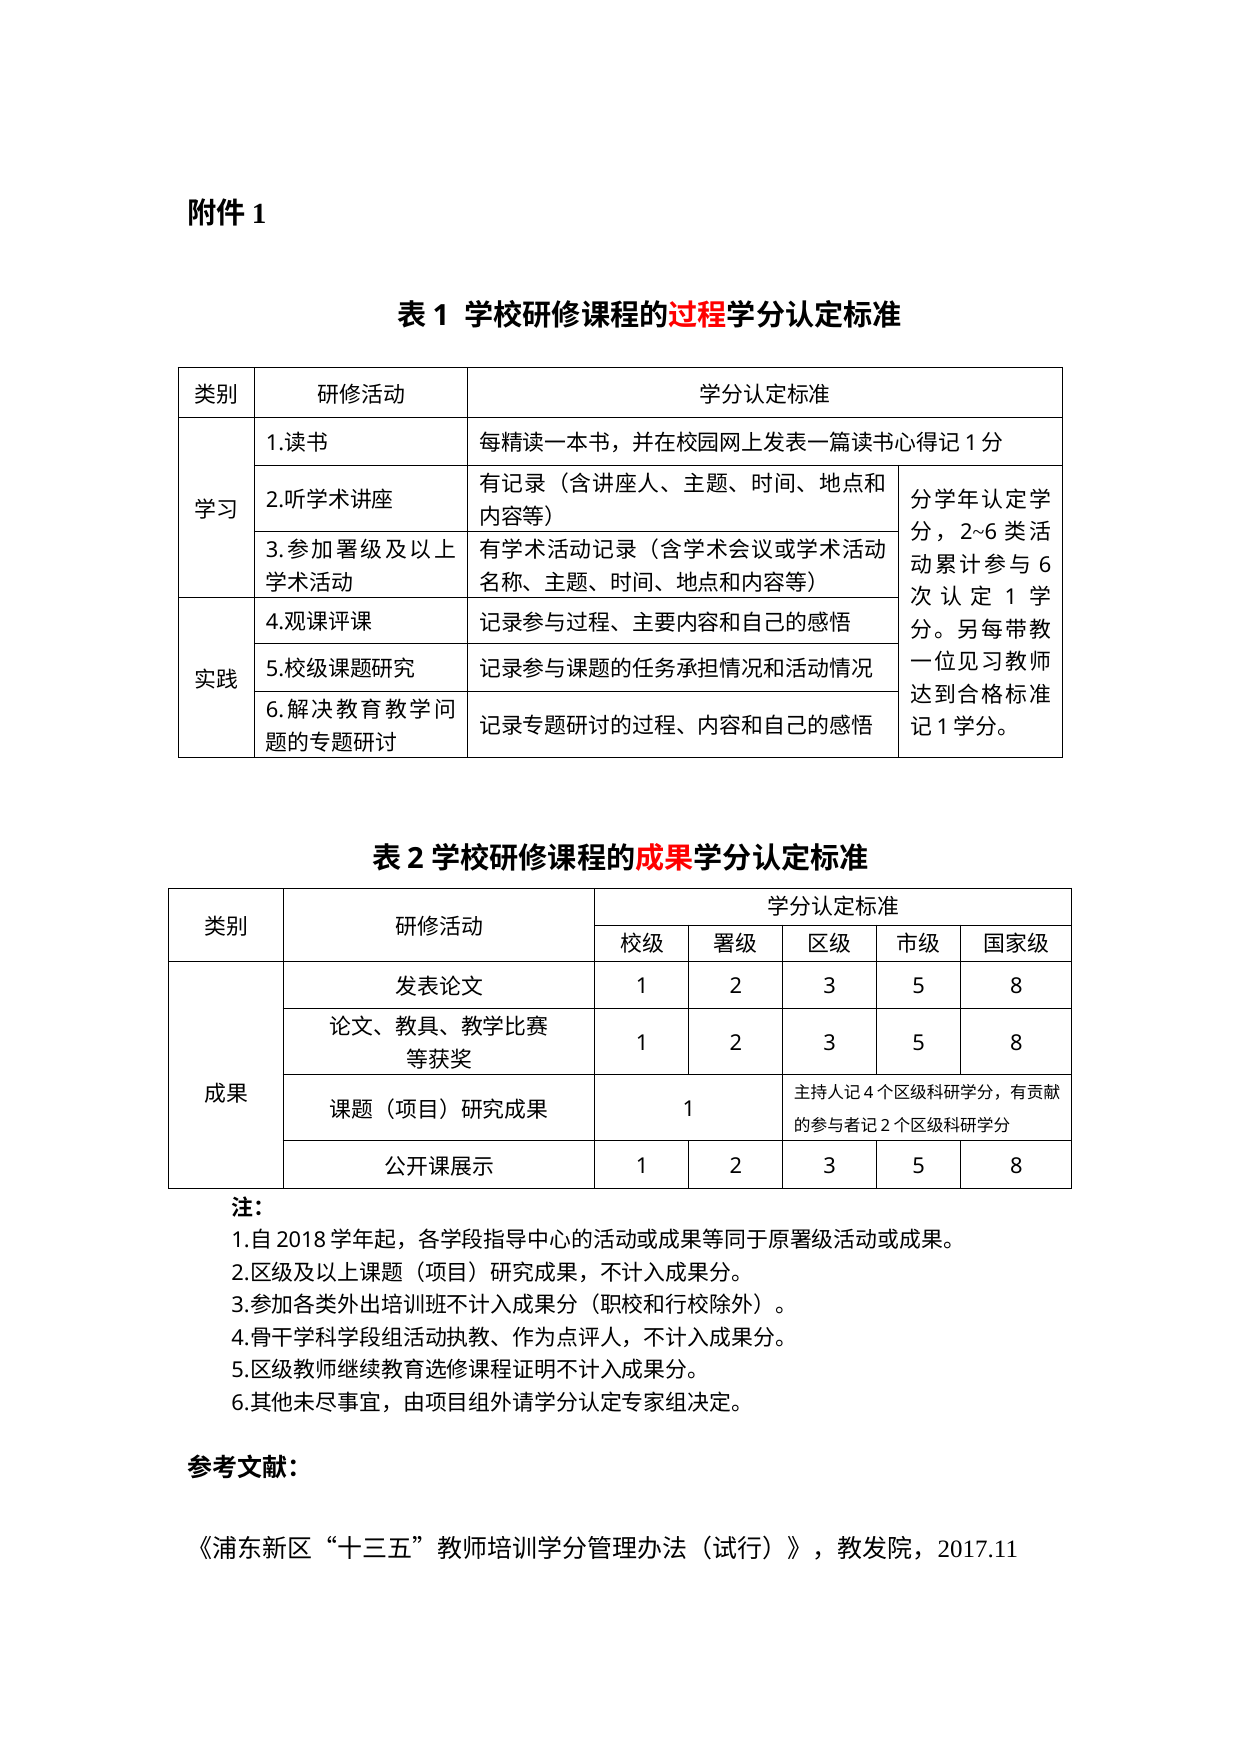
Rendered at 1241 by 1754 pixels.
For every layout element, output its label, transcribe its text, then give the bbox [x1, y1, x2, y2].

text 注： [187, 1189, 1053, 1222]
table_cell 8 [961, 1009, 1071, 1074]
text 参考文献： [187, 1433, 1053, 1498]
table_cell 1 [595, 1075, 782, 1140]
table_cell 5 [877, 962, 960, 1008]
table_header 学分认定标准 [595, 889, 1071, 924]
table_cell 主持人记4个区级科研学分，有贡献的参与者记2个区级科研学分 [783, 1075, 1071, 1140]
text 4.骨干学科学段组活动执教、作为点评人，不计入成果分。 [187, 1319, 1053, 1352]
table_header 研修活动 [255, 368, 467, 417]
table_cell 5 [877, 1141, 960, 1188]
table_cell 课题（项目）研究成果 [284, 1075, 594, 1140]
table_cell 国家级 [961, 926, 1071, 961]
table_cell 8 [961, 962, 1071, 1008]
table_cell 3 [783, 962, 876, 1008]
table_cell 分学年认定学分，2~6类活动累计参与6次认定1学分。另每带教一位见习教师达到合格标准记1学分。 [899, 466, 1062, 757]
table_cell 校级 [595, 926, 688, 961]
table_cell 6.解决教育教学问题的专题研讨 [255, 692, 467, 757]
table_cell 公开课展示 [284, 1141, 594, 1188]
table_cell 学习 [179, 418, 254, 597]
table_cell 署级 [689, 926, 782, 961]
text 表1 学校研修课程的过程学分认定标准 [187, 281, 1053, 346]
table_cell 8 [961, 1141, 1071, 1188]
table_header 学分认定标准 [468, 368, 1062, 417]
text 附件1 [187, 178, 1053, 243]
table_cell 5.校级课题研究 [255, 644, 467, 691]
table_header 类别 [169, 889, 283, 961]
table_cell 1 [595, 962, 688, 1008]
table_cell 记录专题研讨的过程、内容和自己的感悟 [468, 692, 898, 757]
table_cell 实践 [179, 598, 254, 757]
table_cell 2 [689, 1141, 782, 1188]
table_header 研修活动 [284, 889, 594, 961]
table_cell 市级 [877, 926, 960, 961]
text 《浦东新区“十三五”教师培训学分管理办法（试行）》，教发院，2017.11 [187, 1514, 1053, 1579]
table_cell 1.读书 [255, 418, 467, 465]
text 表2 学校研修课程的成果学分认定标准 [187, 823, 1053, 888]
table_cell 3.参加署级及以上学术活动 [255, 532, 467, 597]
table_cell 2.听学术讲座 [255, 466, 467, 531]
table_cell 发表论文 [284, 962, 594, 1008]
table_cell 2 [689, 962, 782, 1008]
table_cell 1 [595, 1009, 688, 1074]
text 6.其他未尽事宜，由项目组外请学分认定专家组决定。 [187, 1384, 1053, 1417]
table_cell 4.观课评课 [255, 598, 467, 643]
table_cell 区级 [783, 926, 876, 961]
text 3.参加各类外出培训班不计入成果分（职校和行校除外）。 [187, 1287, 1053, 1319]
table_cell 成果 [169, 962, 283, 1188]
table_cell 1 [595, 1141, 688, 1188]
table_cell 5 [877, 1009, 960, 1074]
text 5.区级教师继续教育选修课程证明不计入成果分。 [187, 1352, 1053, 1384]
table_cell 有记录（含讲座人、主题、时间、地点和内容等） [468, 466, 898, 531]
table_cell 记录参与过程、主要内容和自己的感悟 [468, 598, 898, 643]
text 1.自2018学年起，各学段指导中心的活动或成果等同于原署级活动或成果。 [187, 1222, 1053, 1254]
text 2.区级及以上课题（项目）研究成果，不计入成果分。 [187, 1254, 1053, 1287]
table_cell 3 [783, 1009, 876, 1074]
table_cell 2 [689, 1009, 782, 1074]
table_cell 每精读一本书，并在校园网上发表一篇读书心得记1分 [468, 418, 1062, 465]
table_cell 论文、教具、教学比赛 等获奖 [284, 1009, 594, 1074]
table_cell 3 [783, 1141, 876, 1188]
table_cell 有学术活动记录（含学术会议或学术活动名称、主题、时间、地点和内容等） [468, 532, 898, 597]
table_header 类别 [179, 368, 254, 417]
table_cell 记录参与课题的任务承担情况和活动情况 [468, 644, 898, 691]
